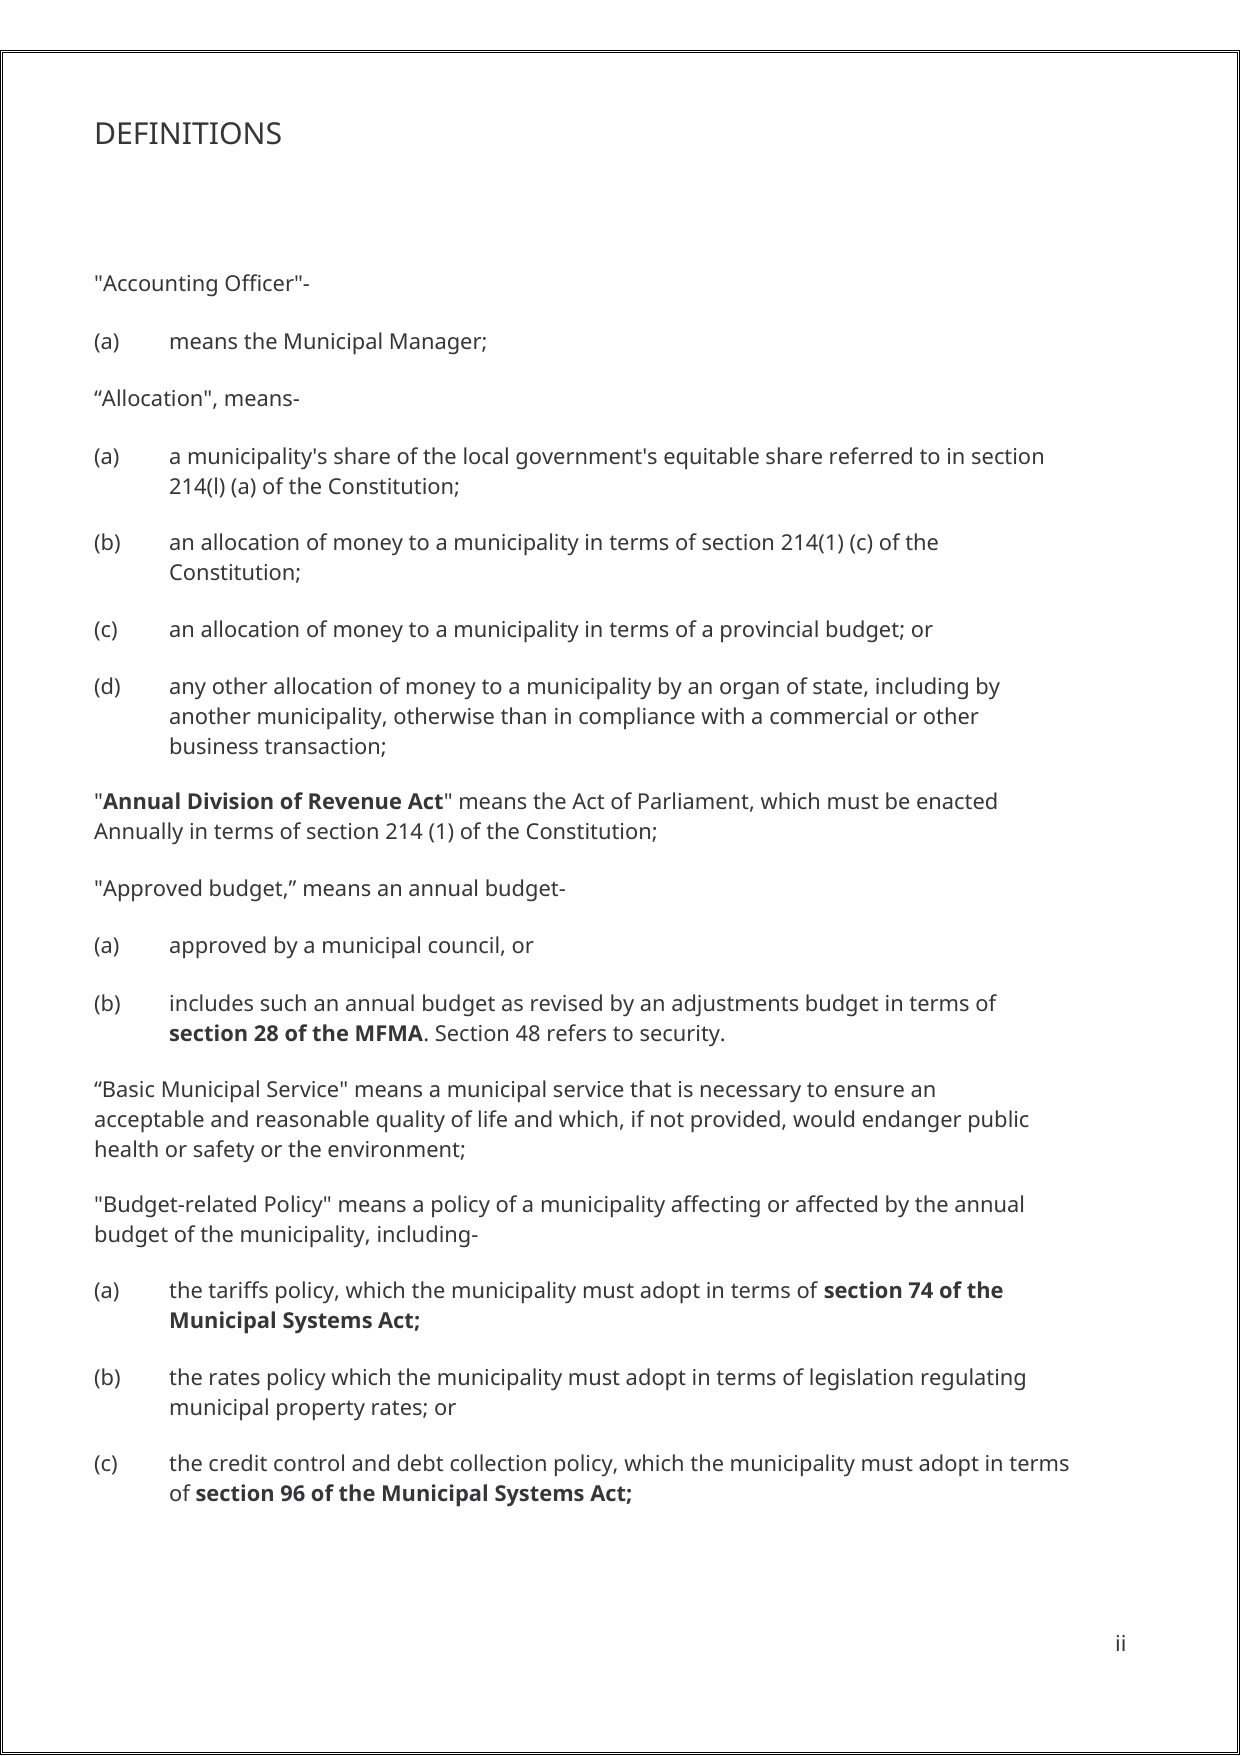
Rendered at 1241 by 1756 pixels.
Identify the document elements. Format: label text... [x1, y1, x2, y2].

text any other allocation of money to a municipality by an organ of state, including by [169, 671, 1201, 701]
text (b) [94, 1362, 169, 1392]
text acceptable and reasonable quality of life and which, if not provided, would endanger public [94, 1104, 1201, 1134]
text "Annual Division of Revenue Act" means the Act of Parliament, which must be enacted [94, 786, 1201, 816]
text health or safety or the environment; [94, 1134, 1201, 1163]
text (b) [94, 988, 169, 1017]
text approved by a municipal council, or [169, 930, 636, 960]
text municipal property rates; or [169, 1392, 1201, 1421]
text an allocation of money to a municipality in terms of section 214(1) (c) of the [169, 527, 1201, 557]
text another municipality, otherwise than in compliance with a commercial or other [169, 701, 1201, 731]
text the rates policy which the municipality must adopt in terms of legislation regulating [169, 1362, 1201, 1392]
text Annually in terms of section 214 (1) of the Constitution; [94, 816, 1201, 846]
text “Allocation", means- [94, 383, 407, 413]
text "Approved budget,” means an annual budget- [94, 873, 698, 902]
text includes such an annual budget as revised by an adjustments budget in terms of [169, 988, 1201, 1017]
text “Basic Municipal Service" means a municipal service that is necessary to ensure an [94, 1074, 1201, 1104]
text budget of the municipality, including- [94, 1219, 1201, 1249]
text (a) [94, 1276, 169, 1305]
text "Accounting Officer"- [94, 268, 426, 298]
text (a) [94, 441, 169, 471]
text the credit control and debt collection policy, which the municipality must adopt in terms [169, 1448, 1201, 1478]
text a municipality's share of the local government's equitable share referred to in section [169, 441, 1201, 471]
text an allocation of money to a municipality in terms of a provincial budget; or [169, 614, 1058, 643]
text ii [1115, 1628, 1201, 1657]
text section 28 of the MFMA. Section 48 refers to security. [169, 1017, 1201, 1047]
text "Budget-related Policy" means a policy of a municipality affecting or affected by the annual [94, 1189, 1201, 1219]
text (c) [94, 614, 169, 643]
text business transaction; [169, 731, 1201, 761]
text (c) [94, 1448, 169, 1478]
text means the Municipal Manager; [169, 326, 523, 356]
text 214(l) (a) of the Constitution; [169, 471, 1201, 501]
text of section 96 of the Municipal Systems Act; [169, 1478, 1201, 1508]
text (b) [94, 527, 169, 557]
text DEFINITIONS [94, 112, 380, 153]
text (d) [94, 671, 169, 701]
text the tariffs policy, which the municipality must adopt in terms of section 74 of the [169, 1276, 1201, 1305]
text Constitution; [169, 557, 1201, 587]
text (a) [94, 326, 169, 356]
text (a) [94, 930, 169, 960]
text Municipal Systems Act; [169, 1305, 1201, 1335]
